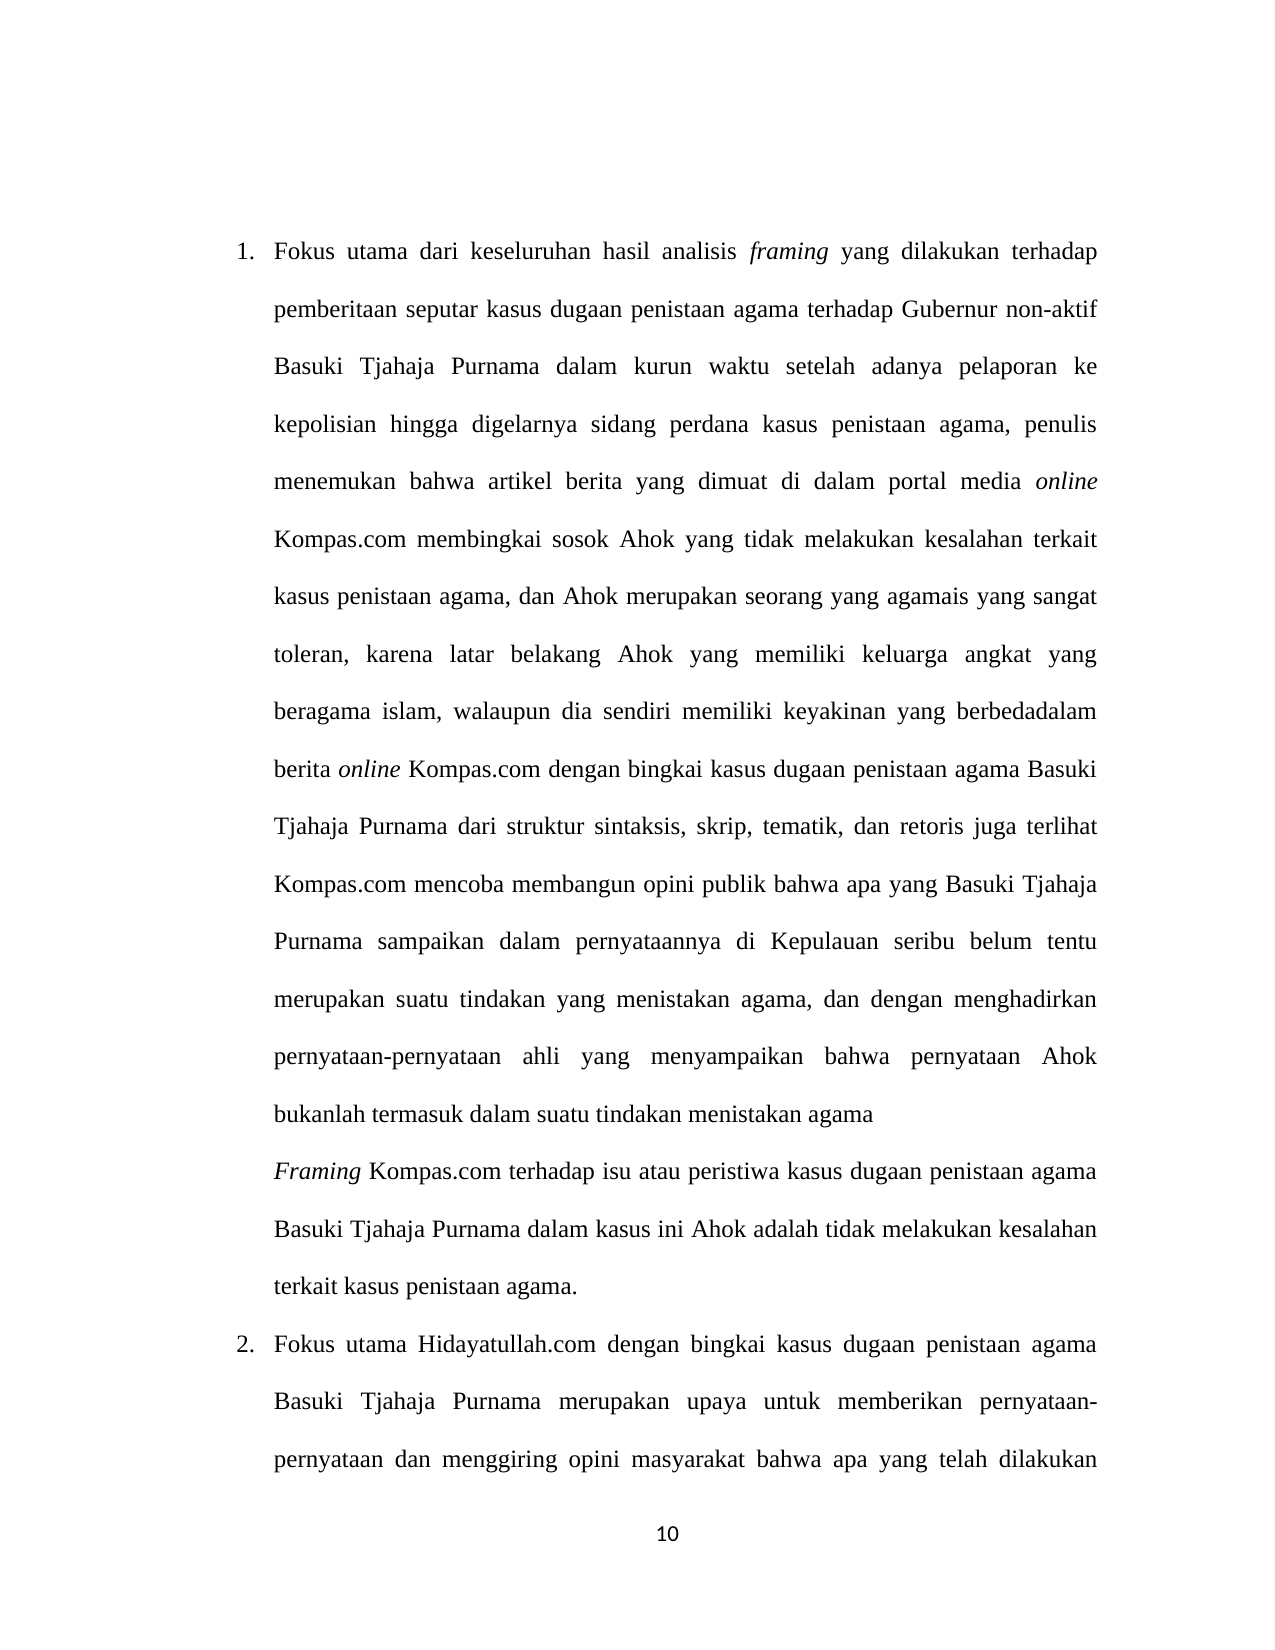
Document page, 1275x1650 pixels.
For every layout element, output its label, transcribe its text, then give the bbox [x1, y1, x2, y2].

list Framing Kompas.com terhadap isu atau peristiwa kasus dugaan penistaan agama Basuki Tjahaja Purnama dalam kasus ini Ahok adalah tidak melakukan kesalahan terkait kasus penistaan agama. [274, 1156, 1098, 1300]
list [236, 1329, 1098, 1472]
list Fokus utama dari keseluruhan hasil analisis framing yang dilakukan terhadap pemberitaan seputar kasus dugaan penistaan agama terhadap Gubernur non-aktif Basuki Tjahaja Purnama dalam kurun waktu setelah adanya pelaporan ke kepolisian hingga digelarnya sidang perdana kasus penistaan agama, penulis menemukan bahwa artikel berita yang dimuat di dalam portal media online Kompas.com membingkai sosok Ahok yang tidak melakukan kesalahan terkait kasus penistaan agama, dan Ahok merupakan seorang yang agamais yang sangat toleran, karena latar belakang Ahok yang memiliki keluarga angkat yang beragama islam, walaupun dia sendiri memiliki keyakinan yang berbedadalam berita online Kompas.com dengan bingkai kasus dugaan penistaan agama Basuki Tjahaja Purnama dari struktur sintaksis, skrip, tematik, dan retoris juga terlihat Kompas.com mencoba membangun opini publik bahwa apa yang Basuki Tjahaja Purnama sampaikan dalam pernyataannya di Kepulauan seribu belum tentu merupakan suatu tindakan yang menistakan agama, dan dengan menghadirkan pernyataan-pernyataan ahli yang menyampaikan bahwa pernyataan Ahok bukanlah termasuk dalam suatu tindakan menistakan agama [236, 236, 1098, 1127]
